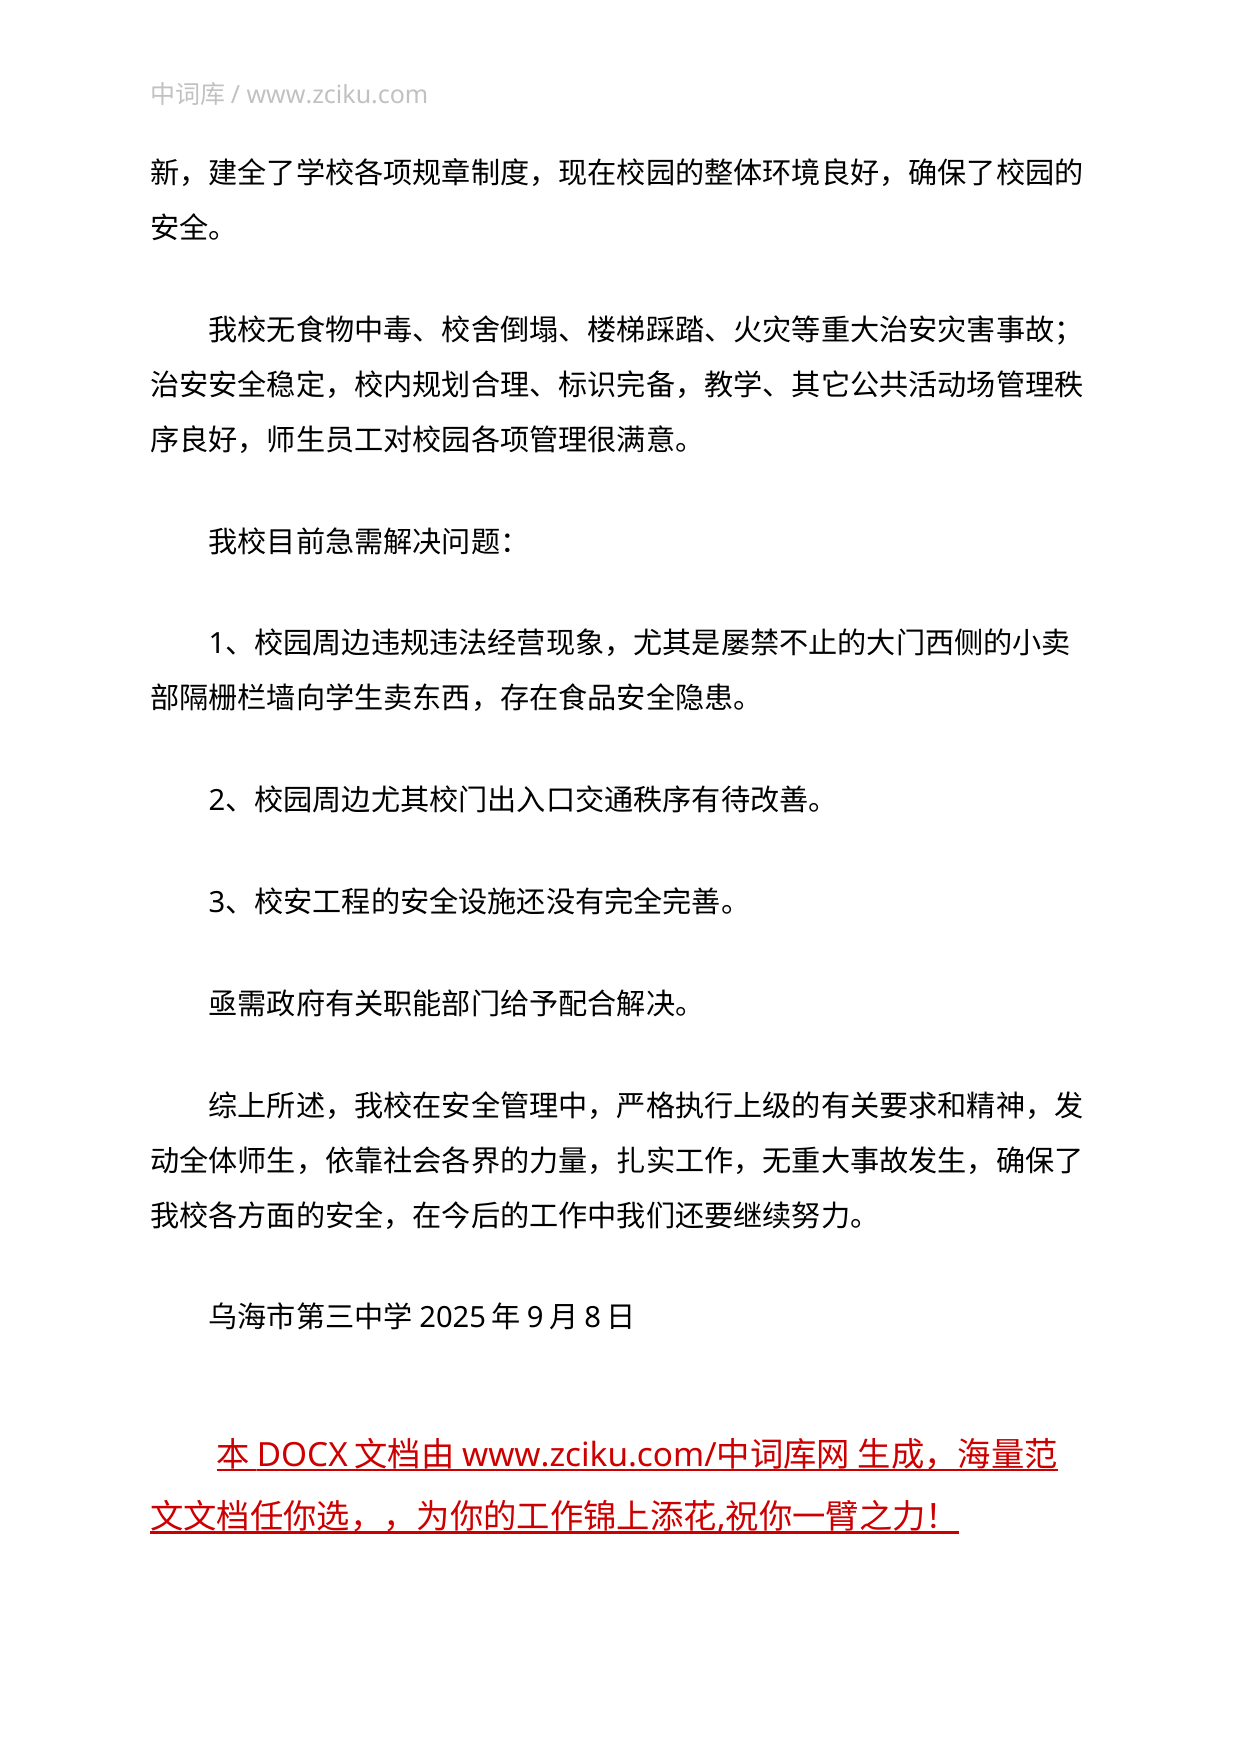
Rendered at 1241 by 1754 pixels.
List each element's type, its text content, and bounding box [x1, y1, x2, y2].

text 综上所述，我校在安全管理中，严格执行上级的有关要求和精神，发动全体师生，依靠社会各界的力量，扎实工作，无重大事故发生，确保了我校各方面的安全，在今后的工作中我们还要继续努力。 [150, 1082, 1090, 1234]
text 本DOCX文档由 www.zciku.com/中词库网 生成，海量范文文档任你选，，为你的工作锦上添花,祝你一臂之力！ [150, 1427, 1090, 1538]
text 3、校安工程的安全设施还没有完全完善。 [150, 879, 1090, 921]
text 乌海市第三中学 2025年9月8日 [150, 1294, 1090, 1336]
text 1、校园周边违规违法经营现象，尤其是屡禁不止的大门西侧的小卖部隔栅栏墙向学生卖东西，存在食品安全隐患。 [150, 620, 1090, 717]
text 我校目前急需解决问题： [150, 518, 1090, 561]
text 亟需政府有关职能部门给予配合解决。 [150, 981, 1090, 1023]
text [150, 150, 1090, 247]
text 2、校园周边尤其校门出入口交通秩序有待改善。 [150, 777, 1090, 819]
text 我校无食物中毒、校舍倒塌、楼梯踩踏、火灾等重大治安灾害事故；治安安全稳定，校内规划合理、标识完备，教学、其它公共活动场管理秩序良好，师生员工对校园各项管理很满意。 [150, 307, 1090, 459]
